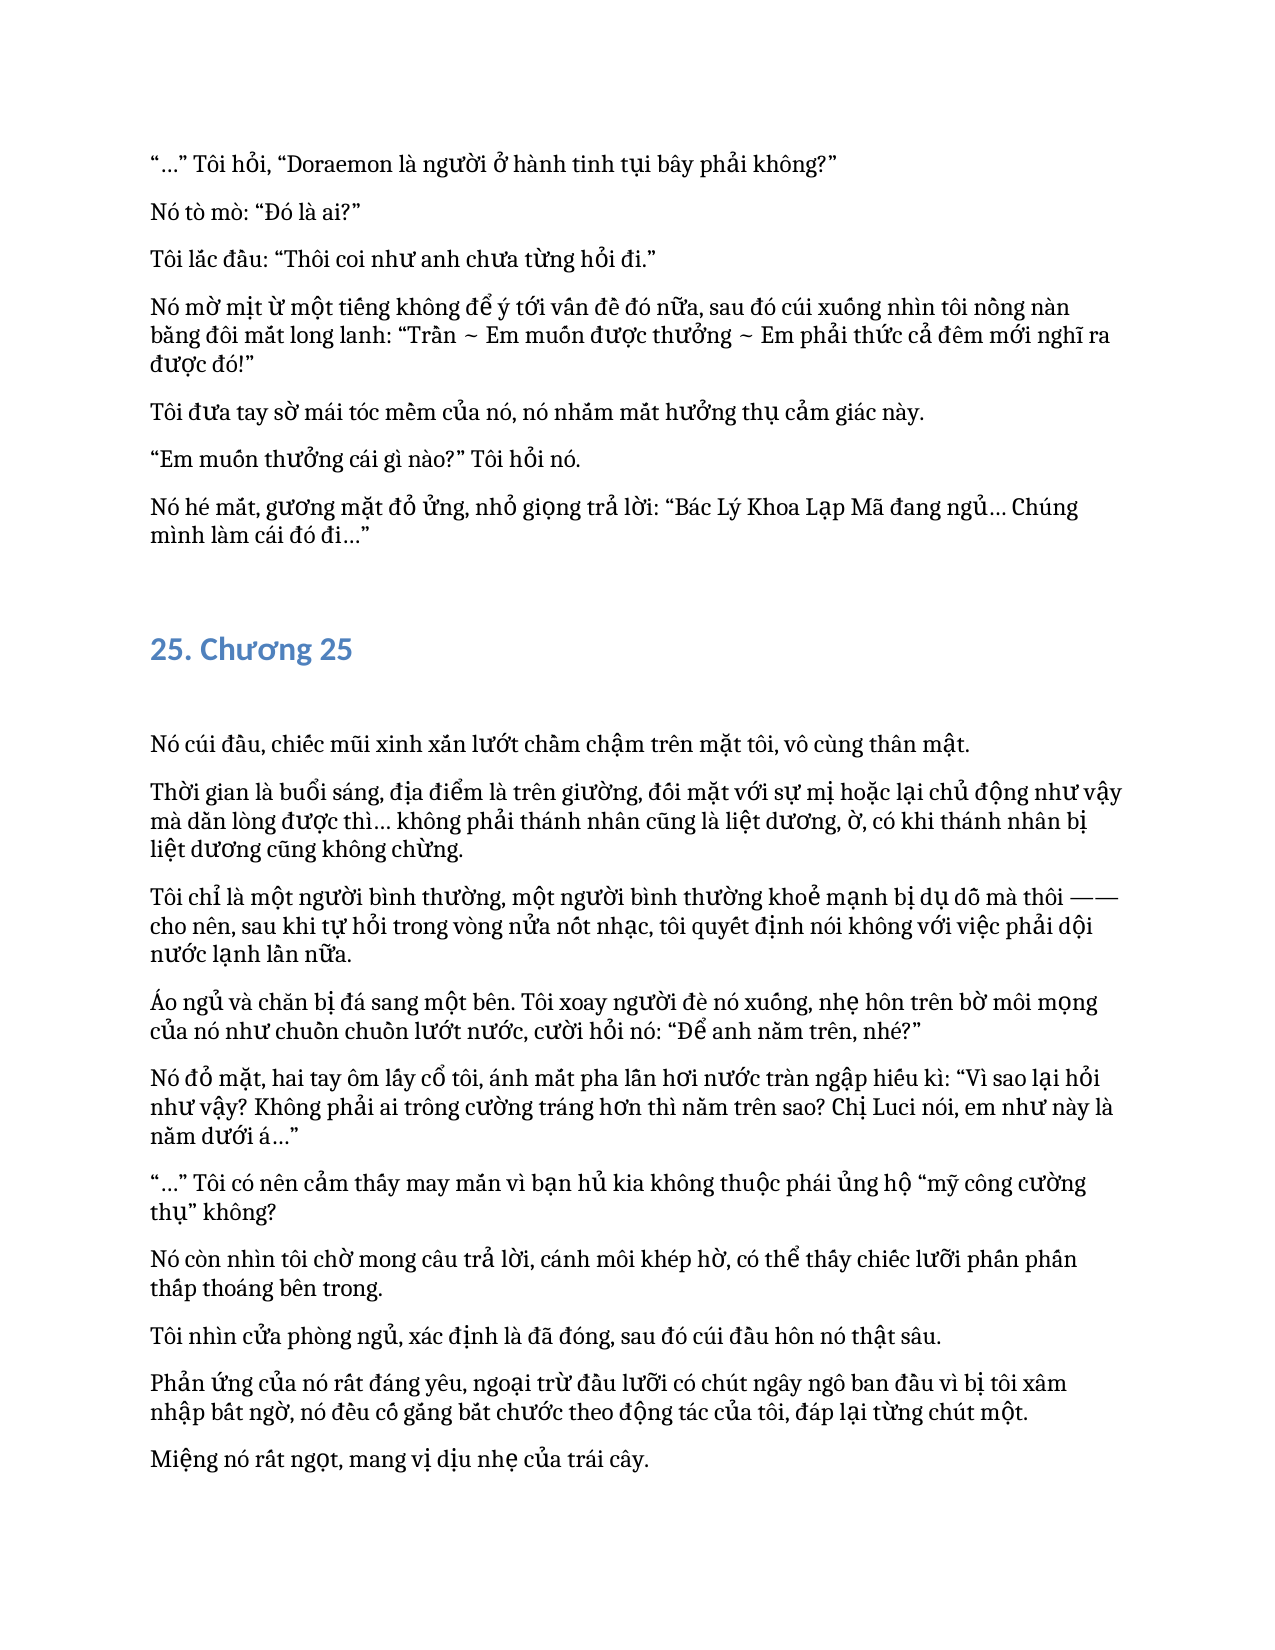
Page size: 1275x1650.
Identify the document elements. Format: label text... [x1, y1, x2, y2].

text Nó còn nhìn tôi chờ mong câu trả lời, cánh môi khép hờ, có thể thấy chiếc lưỡi phấn phấn thấp thoáng bên trong. [150, 1245, 1125, 1303]
text “Em muốn thưởng cái gì nào?” Tôi hỏi nó. [150, 445, 1125, 474]
text Áo ngủ và chăn bị đá sang một bên. Tôi xoay người đè nó xuống, nhẹ hôn trên bờ môi mọng của nó như chuồn chuồn lướt nước, cười hỏi nó: “Để anh nằm trên, nhé?” [150, 988, 1125, 1045]
text Nó đỏ mặt, hai tay ôm lấy cổ tôi, ánh mắt pha lẫn hơi nước tràn ngập hiếu kì: “Vì sao lại hỏi như vậy? Không phải ai trông cường tráng hơn thì nằm trên sao? Chị Luci nói, em như này là nằm dưới á…” [150, 1064, 1125, 1150]
subtitle 25. Chương 25 [150, 628, 1125, 669]
text Tôi chỉ là một người bình thường, một người bình thường khoẻ mạnh bị dụ dỗ mà thôi —— cho nên, sau khi tự hỏi trong vòng nửa nốt nhạc, tôi quyết định nói không với việc phải dội nước lạnh lần nữa. [150, 883, 1125, 969]
text Tôi lắc đầu: “Thôi coi như anh chưa từng hỏi đi.” [150, 245, 1125, 274]
text Nó tò mò: “Đó là ai?” [150, 197, 1125, 226]
text Tôi đưa tay sờ mái tóc mềm của nó, nó nhắm mắt hưởng thụ cảm giác này. [150, 397, 1125, 426]
text Tôi nhìn cửa phòng ngủ, xác định là đã đóng, sau đó cúi đầu hôn nó thật sâu. [150, 1322, 1125, 1350]
text “…” Tôi có nên cảm thấy may mắn vì bạn hủ kia không thuộc phái ủng hộ “mỹ công cường thụ” không? [150, 1169, 1125, 1227]
text Phản ứng của nó rất đáng yêu, ngoại trừ đầu lưỡi có chút ngây ngô ban đầu vì bị tôi xâm nhập bất ngờ, nó đều cố gắng bắt chước theo động tác của tôi, đáp lại từng chút một. [150, 1369, 1125, 1427]
text Nó cúi đầu, chiếc mũi xinh xắn lướt chầm chậm trên mặt tôi, vô cùng thân mật. [150, 673, 1125, 759]
text “…” Tôi hỏi, “Doraemon là người ở hành tinh tụi bây phải không?” [150, 150, 1125, 179]
text Miệng nó rất ngọt, mang vị dịu nhẹ của trái cây. [150, 1445, 1125, 1474]
text Nó mờ mịt ừ một tiếng không để ý tới vấn đề đó nữa, sau đó cúi xuống nhìn tôi nồng nàn bằng đôi mắt long lanh: “Trần ~ Em muốn được thưởng ~ Em phải thức cả đêm mới nghĩ ra được đó!” [150, 292, 1125, 379]
text Thời gian là buổi sáng, địa điểm là trên giường, đối mặt với sự mị hoặc lại chủ động như vậy mà dằn lòng được thì… không phải thánh nhân cũng là liệt dương, ờ, có khi thánh nhân bị liệt dương cũng không chừng. [150, 778, 1125, 864]
text Nó hé mắt, gương mặt đỏ ửng, nhỏ giọng trả lời: “Bác Lý Khoa Lạp Mã đang ngủ… Chúng mình làm cái đó đi…” [150, 492, 1125, 607]
